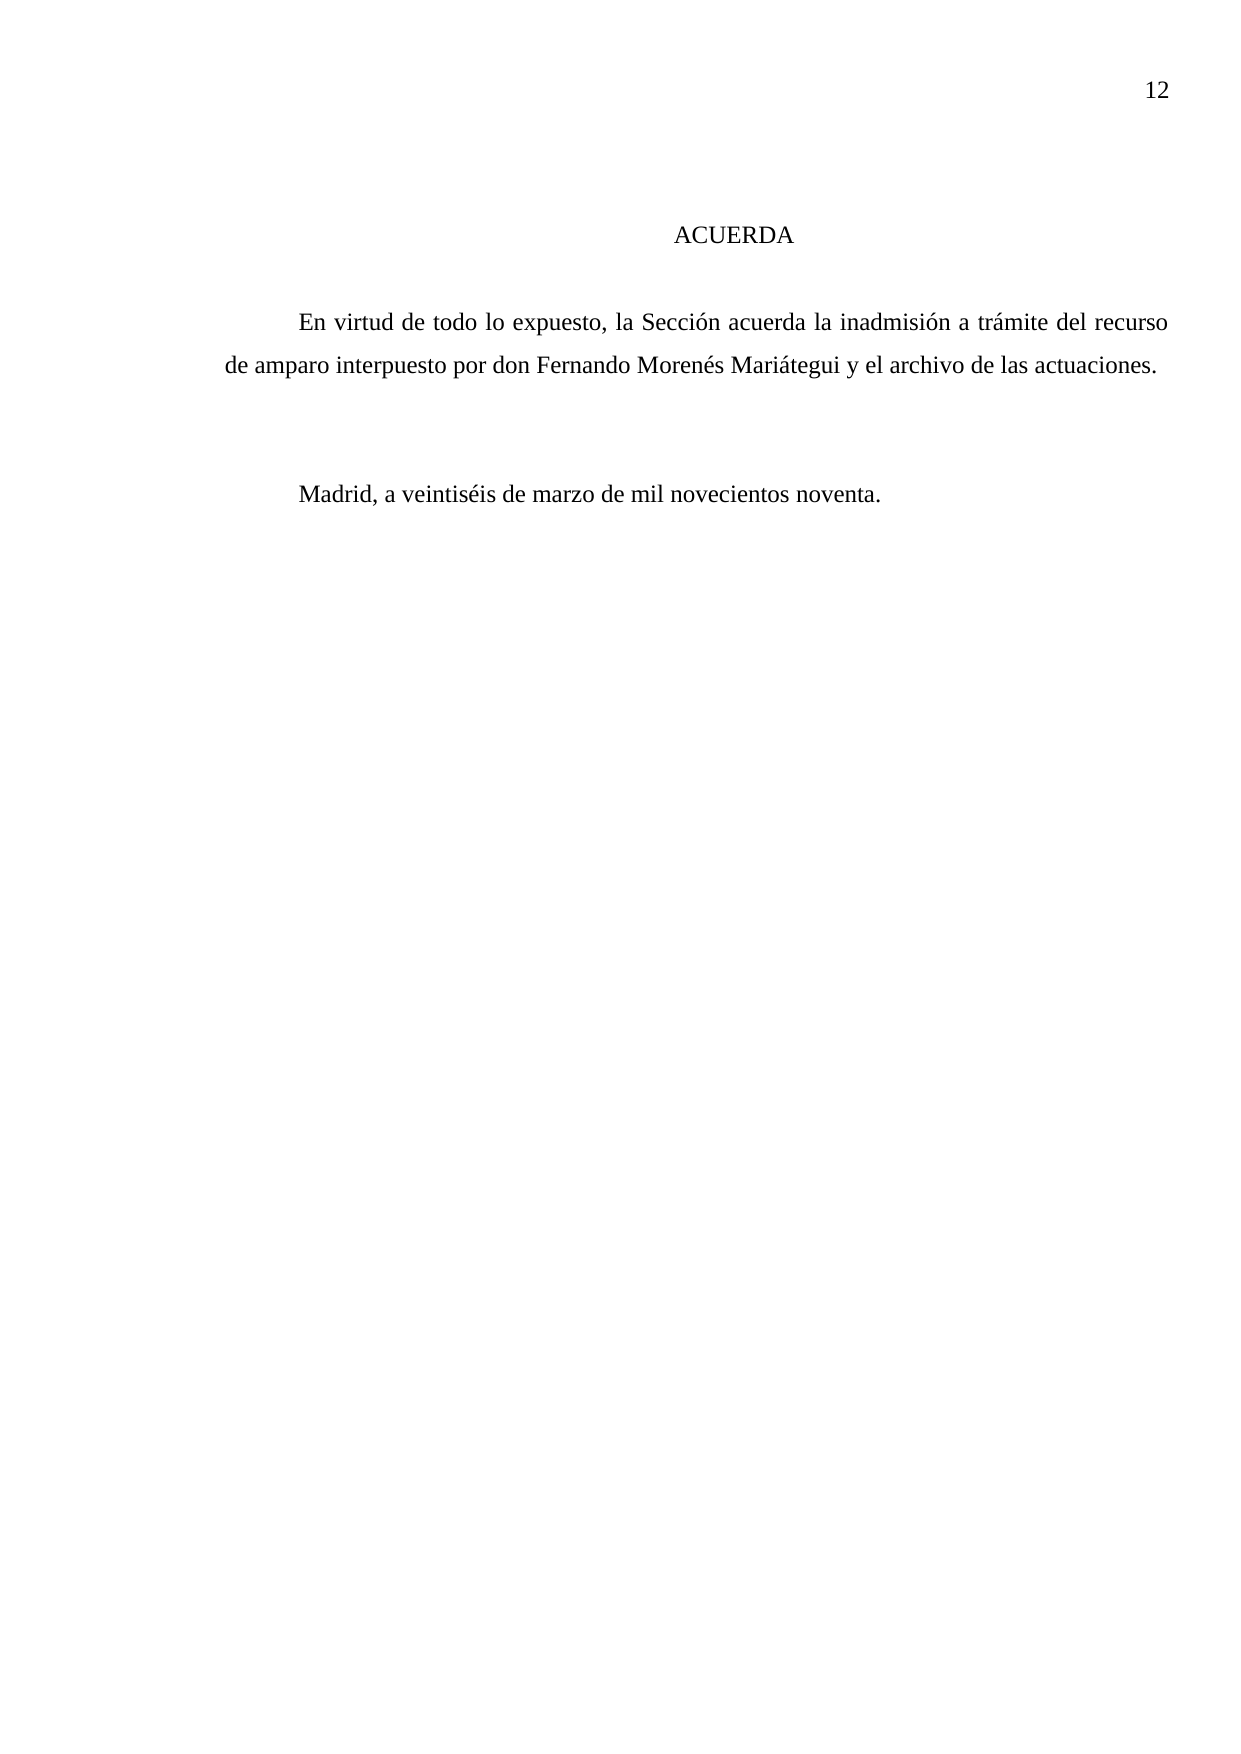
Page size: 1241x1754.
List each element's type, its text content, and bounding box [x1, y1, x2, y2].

text Madrid, a veintiséis de marzo de mil novecientos noventa. [224, 479, 1169, 508]
text En virtud de todo lo expuesto, la Sección acuerda la inadmisión a trámite del recurso de amparo interpuesto por don Fernando Morenés Mariátegui y el archivo de las actuaciones. [224, 307, 1169, 378]
text ACUERDA [224, 220, 1169, 249]
